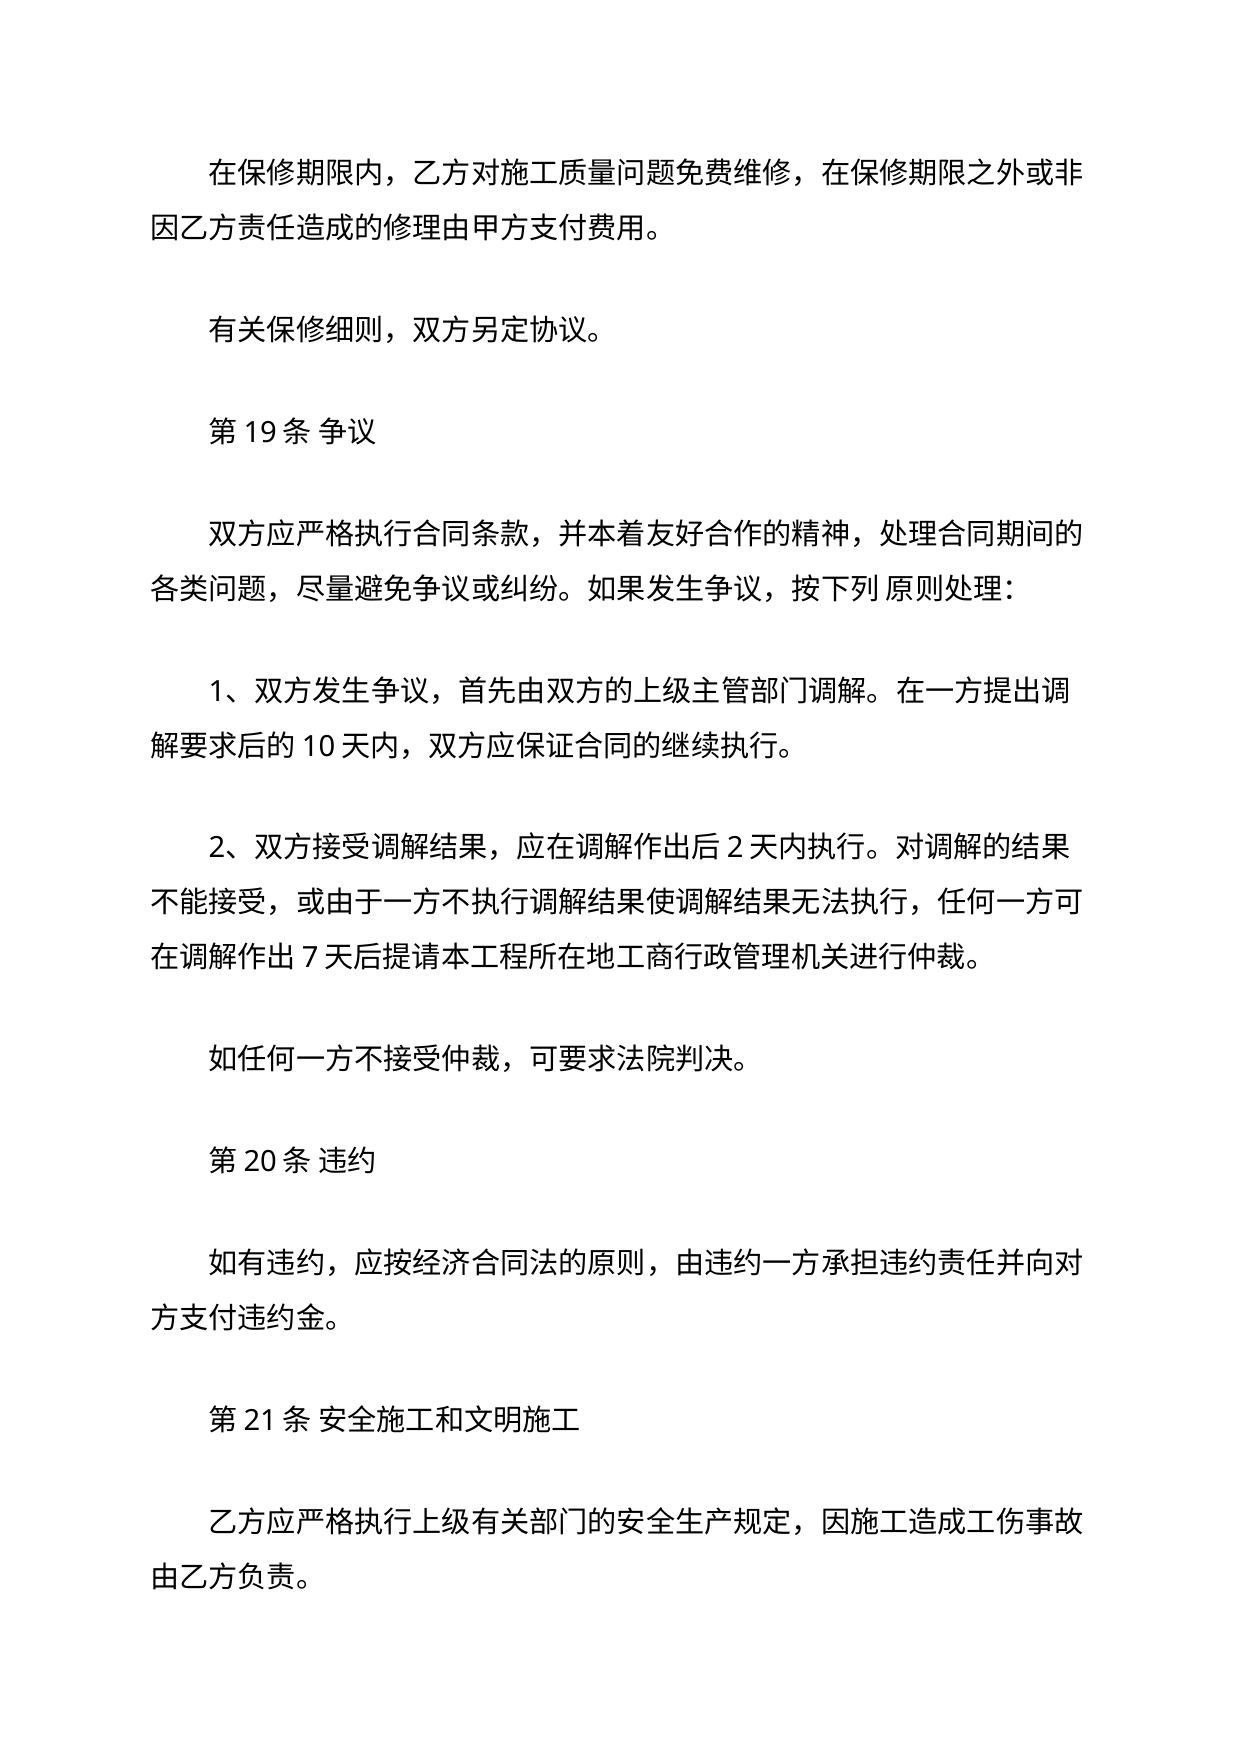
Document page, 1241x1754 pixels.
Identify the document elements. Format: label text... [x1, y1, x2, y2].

text 在保修期限内，乙方对施工质量问题免费维修，在保修期限之外或非因乙方责任造成的修理由甲方支付费用。 [150, 150, 1090, 247]
text 乙方应严格执行上级有关部门的安全生产规定，因施工造成工伤事故由乙方负责。 [150, 1498, 1090, 1596]
text 有关保修细则，双方另定协议。 [150, 307, 1090, 349]
text 如任何一方不接受仲裁，可要求法院判决。 [150, 1036, 1090, 1078]
text 第20条 违约 [150, 1138, 1090, 1180]
text 1、双方发生争议，首先由双方的上级主管部门调解。在一方提出调解要求后的10天内，双方应保证合同的继续执行。 [150, 667, 1090, 764]
text 双方应严格执行合同条款，并本着友好合作的精神，处理合同期间的各类问题，尽量避免争议或纠纷。如果发生争议，按下列 原则处理： [150, 510, 1090, 608]
text 如有违约，应按经济合同法的原则，由违约一方承担违约责任并向对方支付违约金。 [150, 1240, 1090, 1337]
text 第21条 安全施工和文明施工 [150, 1396, 1090, 1439]
text 2、双方接受调解结果，应在调解作出后2天内执行。对调解的结果不能接受，或由于一方不执行调解结果使调解结果无法执行，任何一方可在调解作出7天后提请本工程所在地工商行政管理机关进行仲裁。 [150, 824, 1090, 976]
text 第19条 争议 [150, 408, 1090, 451]
